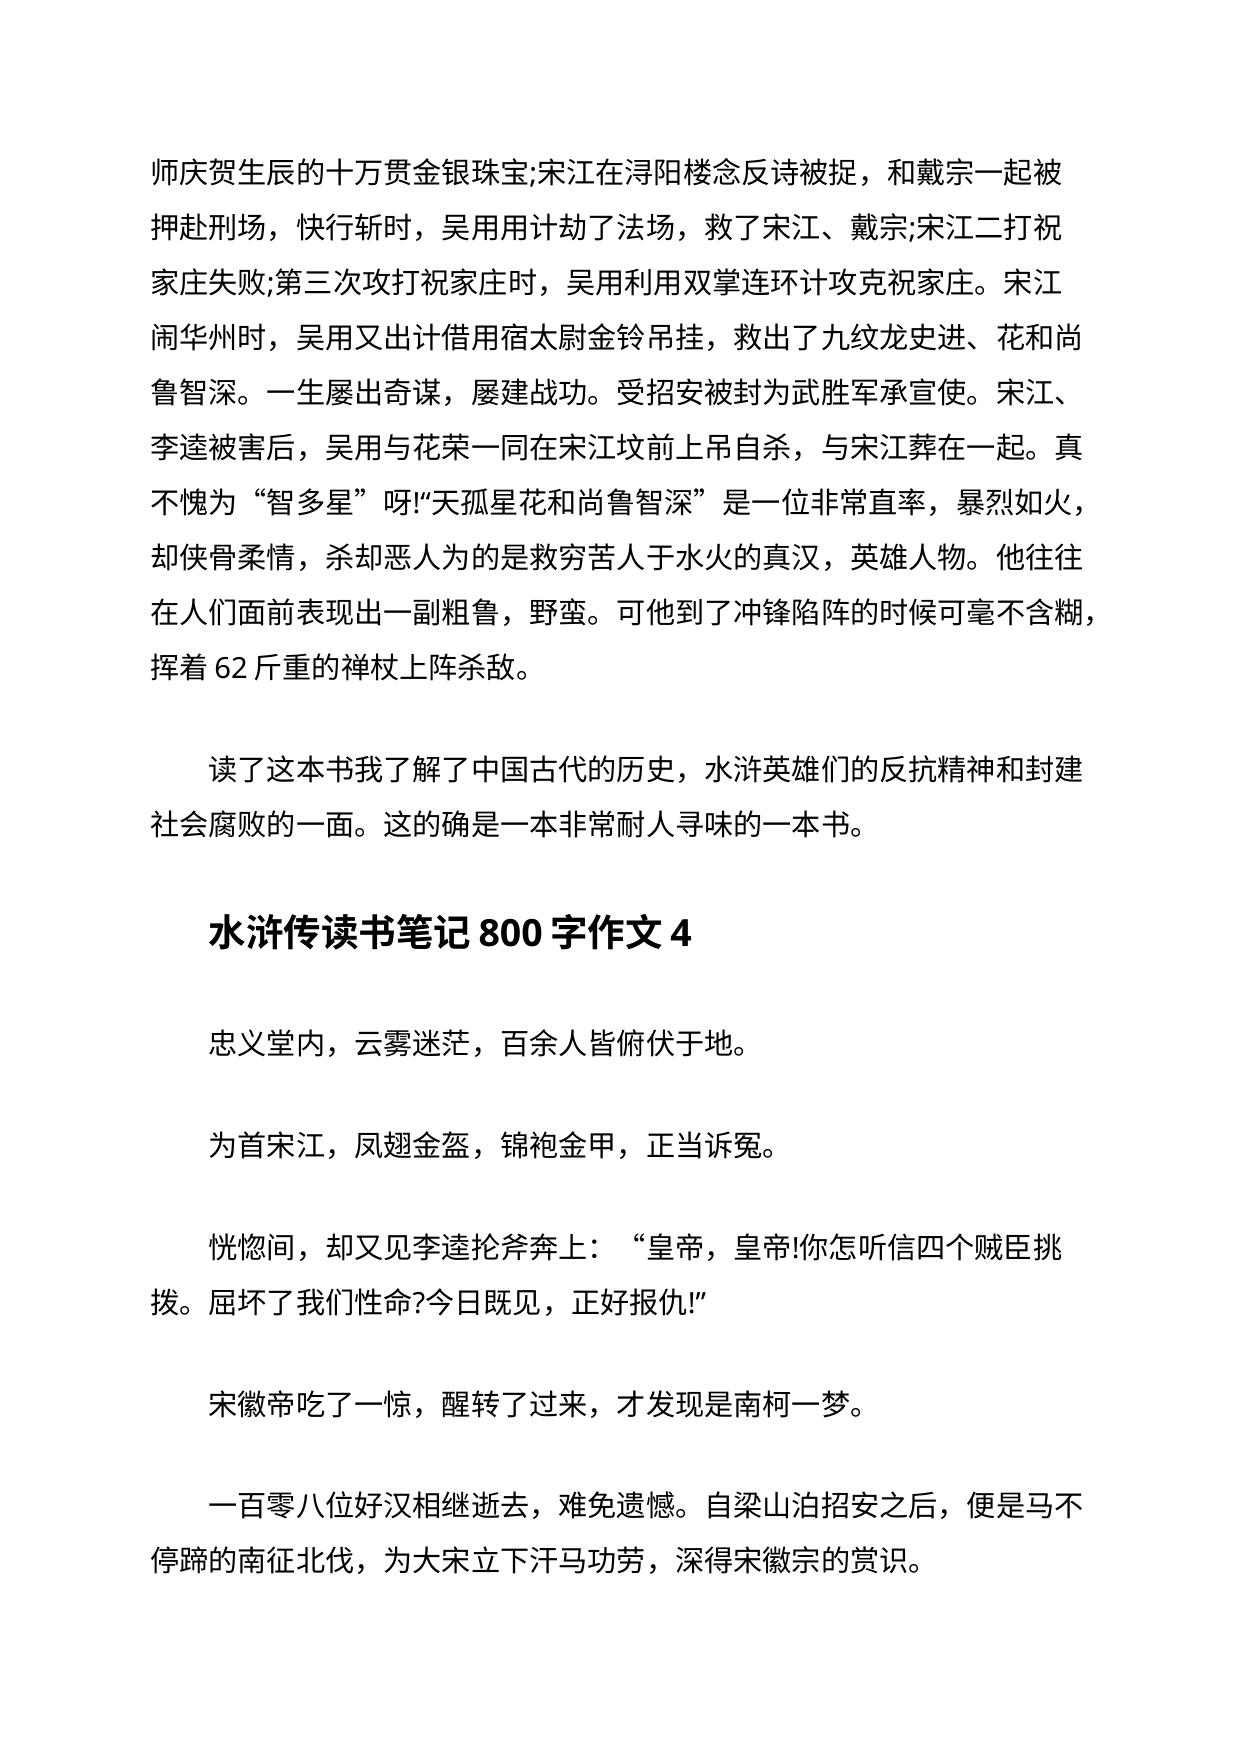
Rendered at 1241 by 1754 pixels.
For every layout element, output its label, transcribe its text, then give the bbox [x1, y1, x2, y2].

text 一百零八位好汉相继逝去，难免遗憾。自梁山泊招安之后，便是马不停蹄的南征北伐，为大宋立下汗马功劳，深得宋徽宗的赏识。 [150, 1483, 1090, 1580]
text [150, 150, 1090, 687]
text 水浒传读书笔记800字作文4 [150, 903, 1090, 958]
text 为首宋江，凤翅金盔，锦袍金甲，正当诉冤。 [150, 1122, 1090, 1165]
text 忠义堂内，云雾迷茫，百余人皆俯伏于地。 [150, 1021, 1090, 1063]
text 宋徽帝吃了一惊，醒转了过来，才发现是南柯一梦。 [150, 1381, 1090, 1423]
text 读了这本书我了解了中国古代的历史，水浒英雄们的反抗精神和封建社会腐败的一面。这的确是一本非常耐人寻味的一本书。 [150, 746, 1090, 844]
text 恍惚间，却又见李逵抡斧奔上：“皇帝，皇帝!你怎听信四个贼臣挑拨。屈坏了我们性命?今日既见，正好报仇!” [150, 1224, 1090, 1322]
